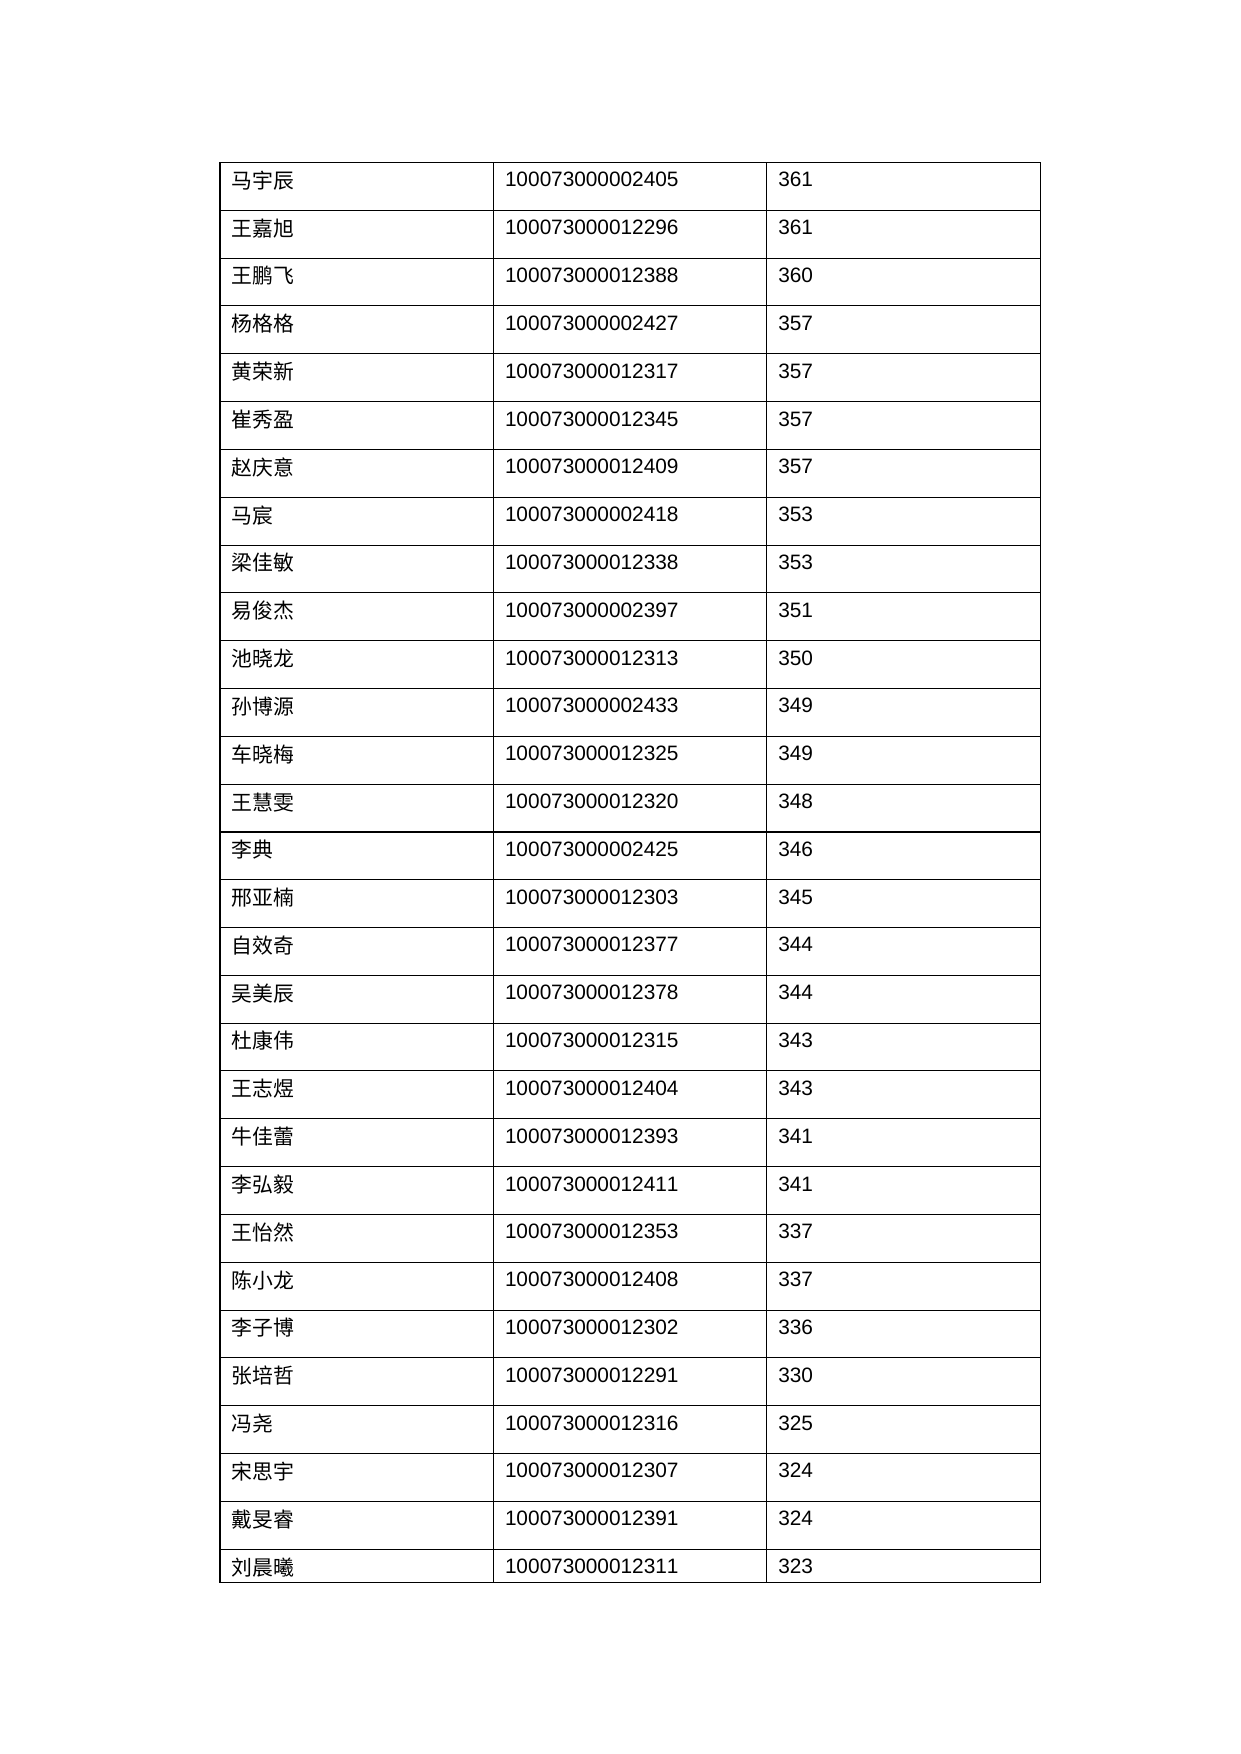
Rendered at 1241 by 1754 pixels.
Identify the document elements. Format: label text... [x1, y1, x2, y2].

table_cell 100073000012313 [494, 641, 766, 688]
table_cell 100073000012391 [494, 1502, 766, 1548]
table_cell 341 [767, 1167, 1040, 1214]
table_cell 100073000012317 [494, 354, 766, 401]
table_cell 100073000012393 [494, 1119, 766, 1166]
table_cell 100073000012315 [494, 1024, 766, 1070]
table_cell 杨格格 [221, 306, 493, 353]
table_cell 牛佳蕾 [221, 1119, 493, 1166]
table_cell 100073000012388 [494, 259, 766, 305]
table_cell 100073000012325 [494, 737, 766, 783]
table_cell 黄荣新 [221, 354, 493, 401]
table_cell 360 [767, 259, 1040, 305]
table_cell 353 [767, 546, 1040, 592]
table_cell 324 [767, 1502, 1040, 1548]
table_cell 345 [767, 880, 1040, 927]
table_cell 马宇辰 [221, 163, 493, 210]
table_cell 杜康伟 [221, 1024, 493, 1070]
table_cell 343 [767, 1071, 1040, 1118]
table_cell 100073000012302 [494, 1311, 766, 1357]
table_cell 361 [767, 211, 1040, 258]
table_cell 自效奇 [221, 928, 493, 975]
table_cell 348 [767, 785, 1040, 831]
table_cell 吴美辰 [221, 976, 493, 1023]
table_cell 刘晨曦 [221, 1550, 493, 1582]
table_cell 100073000012408 [494, 1263, 766, 1309]
table_cell 353 [767, 498, 1040, 544]
table_cell 邢亚楠 [221, 880, 493, 927]
table_cell 100073000002427 [494, 306, 766, 353]
table_cell 赵庆意 [221, 450, 493, 497]
table_cell 100073000012307 [494, 1454, 766, 1501]
table_cell 100073000012378 [494, 976, 766, 1023]
table_cell 100073000012409 [494, 450, 766, 497]
table_cell 冯尧 [221, 1406, 493, 1453]
table_cell 100073000012377 [494, 928, 766, 975]
table_cell 346 [767, 833, 1040, 879]
table_cell 宋思宇 [221, 1454, 493, 1501]
table_cell 易俊杰 [221, 593, 493, 640]
table_cell 崔秀盈 [221, 402, 493, 449]
table_cell 王怡然 [221, 1215, 493, 1262]
table_cell 李弘毅 [221, 1167, 493, 1214]
table_cell 李子博 [221, 1311, 493, 1357]
table_cell 357 [767, 402, 1040, 449]
table_cell 357 [767, 354, 1040, 401]
table_cell 100073000012296 [494, 211, 766, 258]
table_cell 336 [767, 1311, 1040, 1357]
table_cell 100073000002425 [494, 833, 766, 879]
table_cell 100073000012303 [494, 880, 766, 927]
table_cell 100073000002397 [494, 593, 766, 640]
table_cell 100073000002418 [494, 498, 766, 544]
table_cell 李典 [221, 833, 493, 879]
table_cell 325 [767, 1406, 1040, 1453]
table_cell 100073000012338 [494, 546, 766, 592]
table_cell 344 [767, 928, 1040, 975]
table_cell 王鹏飞 [221, 259, 493, 305]
table_cell 陈小龙 [221, 1263, 493, 1309]
table_cell 324 [767, 1454, 1040, 1501]
table_cell 100073000012291 [494, 1358, 766, 1405]
table_cell 张培哲 [221, 1358, 493, 1405]
table_cell 323 [767, 1550, 1040, 1582]
table_cell 100073000002405 [494, 163, 766, 210]
table_cell 361 [767, 163, 1040, 210]
table_cell 337 [767, 1263, 1040, 1309]
table_cell 100073000012404 [494, 1071, 766, 1118]
table_cell 337 [767, 1215, 1040, 1262]
table_cell 341 [767, 1119, 1040, 1166]
table_cell 343 [767, 1024, 1040, 1070]
table_cell 344 [767, 976, 1040, 1023]
table_cell 100073000012353 [494, 1215, 766, 1262]
table_cell 王慧雯 [221, 785, 493, 831]
table_cell 马宸 [221, 498, 493, 544]
table_cell 351 [767, 593, 1040, 640]
table_cell 车晓梅 [221, 737, 493, 783]
table_cell 100073000012316 [494, 1406, 766, 1453]
table_cell 王志煜 [221, 1071, 493, 1118]
table_cell 100073000012320 [494, 785, 766, 831]
table_cell 100073000012345 [494, 402, 766, 449]
table_cell 350 [767, 641, 1040, 688]
table_cell 330 [767, 1358, 1040, 1405]
table_cell 100073000012411 [494, 1167, 766, 1214]
table_cell 357 [767, 450, 1040, 497]
table_cell 349 [767, 737, 1040, 783]
table_cell 戴旻睿 [221, 1502, 493, 1548]
table_cell 349 [767, 689, 1040, 736]
table_cell 池晓龙 [221, 641, 493, 688]
table_cell 王嘉旭 [221, 211, 493, 258]
table_cell 100073000012311 [494, 1550, 766, 1582]
table_cell 梁佳敏 [221, 546, 493, 592]
table_cell 孙博源 [221, 689, 493, 736]
table_cell 357 [767, 306, 1040, 353]
table_cell 100073000002433 [494, 689, 766, 736]
